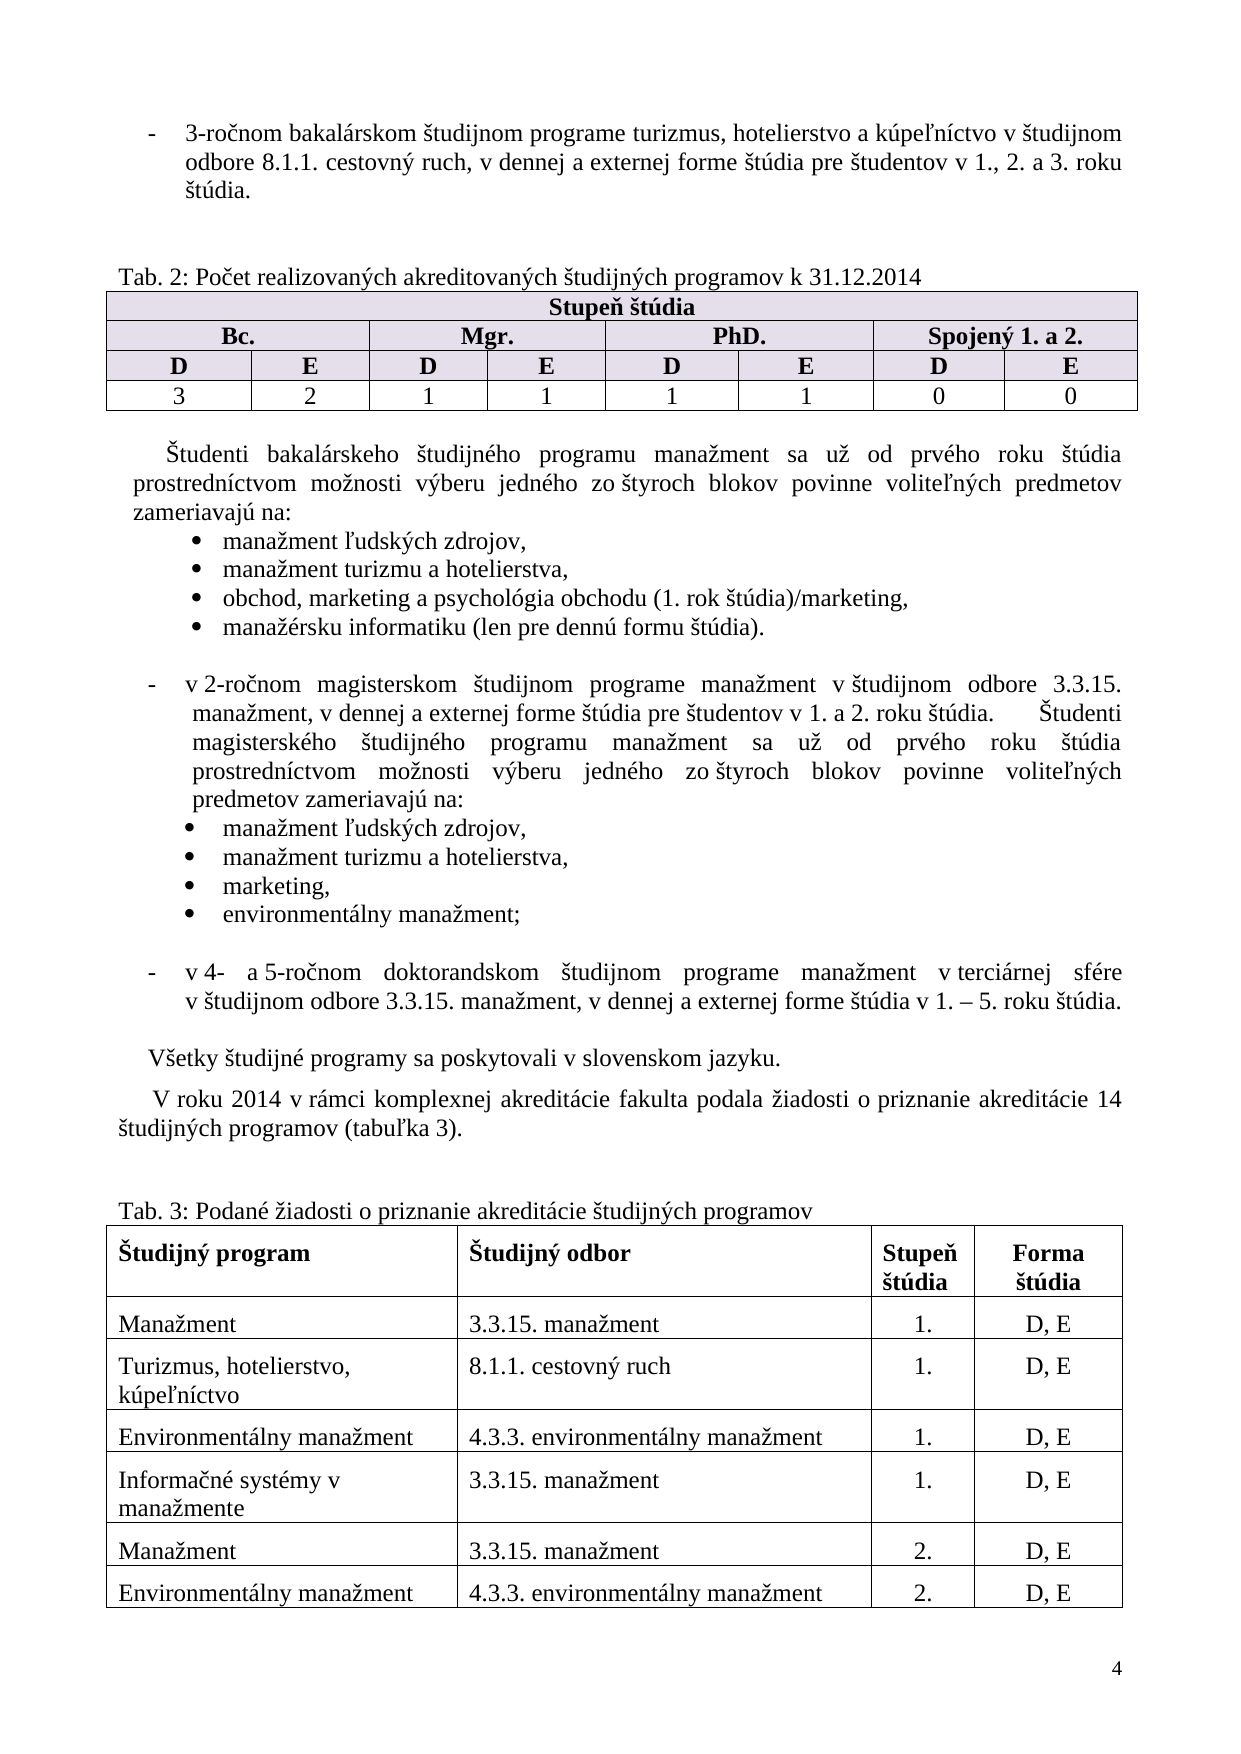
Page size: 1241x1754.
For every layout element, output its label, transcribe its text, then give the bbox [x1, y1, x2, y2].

table_cell D [606, 351, 738, 380]
list obchod, marketing a psychológia obchodu (1. rok štúdia)/marketing, [192, 583, 1122, 612]
table_cell 4.3.3. environmentálny manažment [458, 1566, 871, 1607]
table_cell 1. [872, 1297, 974, 1338]
table_cell E [739, 351, 873, 380]
table_cell 3.3.15. manažment [458, 1452, 871, 1522]
table_cell D, E [975, 1339, 1122, 1409]
table_cell D, E [975, 1523, 1122, 1564]
table_cell 3.3.15. manažment [458, 1523, 871, 1564]
text Tab. 3: Podané žiadosti o priznanie akreditácie študijných programov [118, 1196, 1122, 1224]
text Tab. 2: Počet realizovaných akreditovaných študijných programov k 31.12.2014 [118, 262, 1122, 291]
list 3-ročnom bakalárskom študijnom programe turizmus, hotelierstvo a kúpeľníctvo v študijnom odbore 8.1.1. cestovný ruch, v dennej a externej forme štúdia pre študentov v 1., 2. a 3. roku štúdia. [148, 118, 1122, 204]
text Všetky študijné programy sa poskytovali v slovenskom jazyku. [148, 1043, 1122, 1072]
table_cell 2. [872, 1523, 974, 1564]
text Študenti bakalárskeho študijného programu manažment sa už od prvého roku štúdia prostredníctvom možnosti výberu jedného zo štyroch blokov povinne voliteľných predmetov zameriavajú na: [133, 439, 1122, 526]
table_cell 2 [252, 381, 369, 410]
table_cell 1 [739, 381, 873, 410]
table_cell 1 [488, 381, 605, 410]
table_cell 0 [1005, 381, 1137, 410]
table_cell Spojený 1. a 2. [874, 321, 1137, 350]
list v 4- a 5-ročnom doktorandskom študijnom programe manažment v terciárnej sfére v študijnom odbore 3.3.15. manažment, v dennej a externej forme štúdia v 1. – 5. roku štúdia. [148, 957, 1122, 1014]
table_cell Environmentálny manažment [107, 1566, 457, 1607]
table_cell 2. [872, 1566, 974, 1607]
list environmentálny manažment; [185, 899, 1122, 928]
list manažment ľudských zdrojov, [185, 813, 1122, 842]
table_header Stupeň štúdia [107, 292, 1137, 320]
table_cell 1. [872, 1452, 974, 1522]
table_cell 1 [606, 381, 738, 410]
table_cell D, E [975, 1566, 1122, 1607]
table_cell 1. [872, 1410, 974, 1451]
table_header Stupeň štúdia [872, 1226, 974, 1296]
table_cell 3 [107, 381, 251, 410]
table_cell Manažment [107, 1523, 457, 1564]
list manažment ľudských zdrojov, [192, 526, 1122, 554]
table_cell D, E [975, 1452, 1122, 1522]
table_cell 1. [872, 1339, 974, 1409]
table_cell Bc. [107, 321, 369, 350]
text V roku 2014 v rámci komplexnej akreditácie fakulta podala žiadosti o priznanie akreditácie 14 študijných programov (tabuľka 3). [118, 1084, 1122, 1142]
table_cell D, E [975, 1297, 1122, 1338]
table_cell D, E [975, 1410, 1122, 1451]
list manažérsku informatiku (len pre dennú formu štúdia). [192, 612, 1122, 641]
table_cell E [488, 351, 605, 380]
table_header Forma štúdia [975, 1226, 1122, 1296]
table_cell 3.3.15. manažment [458, 1297, 871, 1338]
table_header Študijný odbor [458, 1226, 871, 1296]
table_cell 1 [370, 381, 487, 410]
list v 2-ročnom magisterskom študijnom programe manažment v študijnom odbore 3.3.15. manažment, v dennej a externej forme štúdia pre študentov v 1. a 2. roku štúdia. Študenti magisterského študijného programu manažment sa už od prvého roku štúdia prostredníctvom možnosti výberu jedného zo štyroch blokov povinne voliteľných predmetov zameriavajú na: [148, 669, 1122, 813]
table_cell PhD. [606, 321, 873, 350]
table_cell Manažment [107, 1297, 457, 1338]
list marketing, [185, 871, 1122, 899]
table_cell D [874, 351, 1004, 380]
table_cell Environmentálny manažment [107, 1410, 457, 1451]
table_cell Turizmus, hotelierstvo, kúpeľníctvo [107, 1339, 457, 1409]
table_cell E [252, 351, 369, 380]
table_cell Informačné systémy v manažmente [107, 1452, 457, 1522]
table_header Študijný program [107, 1226, 457, 1296]
table_cell E [1005, 351, 1137, 380]
table_cell D [107, 351, 251, 380]
list manažment turizmu a hotelierstva, [185, 842, 1122, 871]
table_cell 8.1.1. cestovný ruch [458, 1339, 871, 1409]
table_cell 4.3.3. environmentálny manažment [458, 1410, 871, 1451]
table_cell Mgr. [370, 321, 605, 350]
table_cell D [370, 351, 487, 380]
table_cell 0 [874, 381, 1004, 410]
list manažment turizmu a hotelierstva, [192, 554, 1122, 583]
